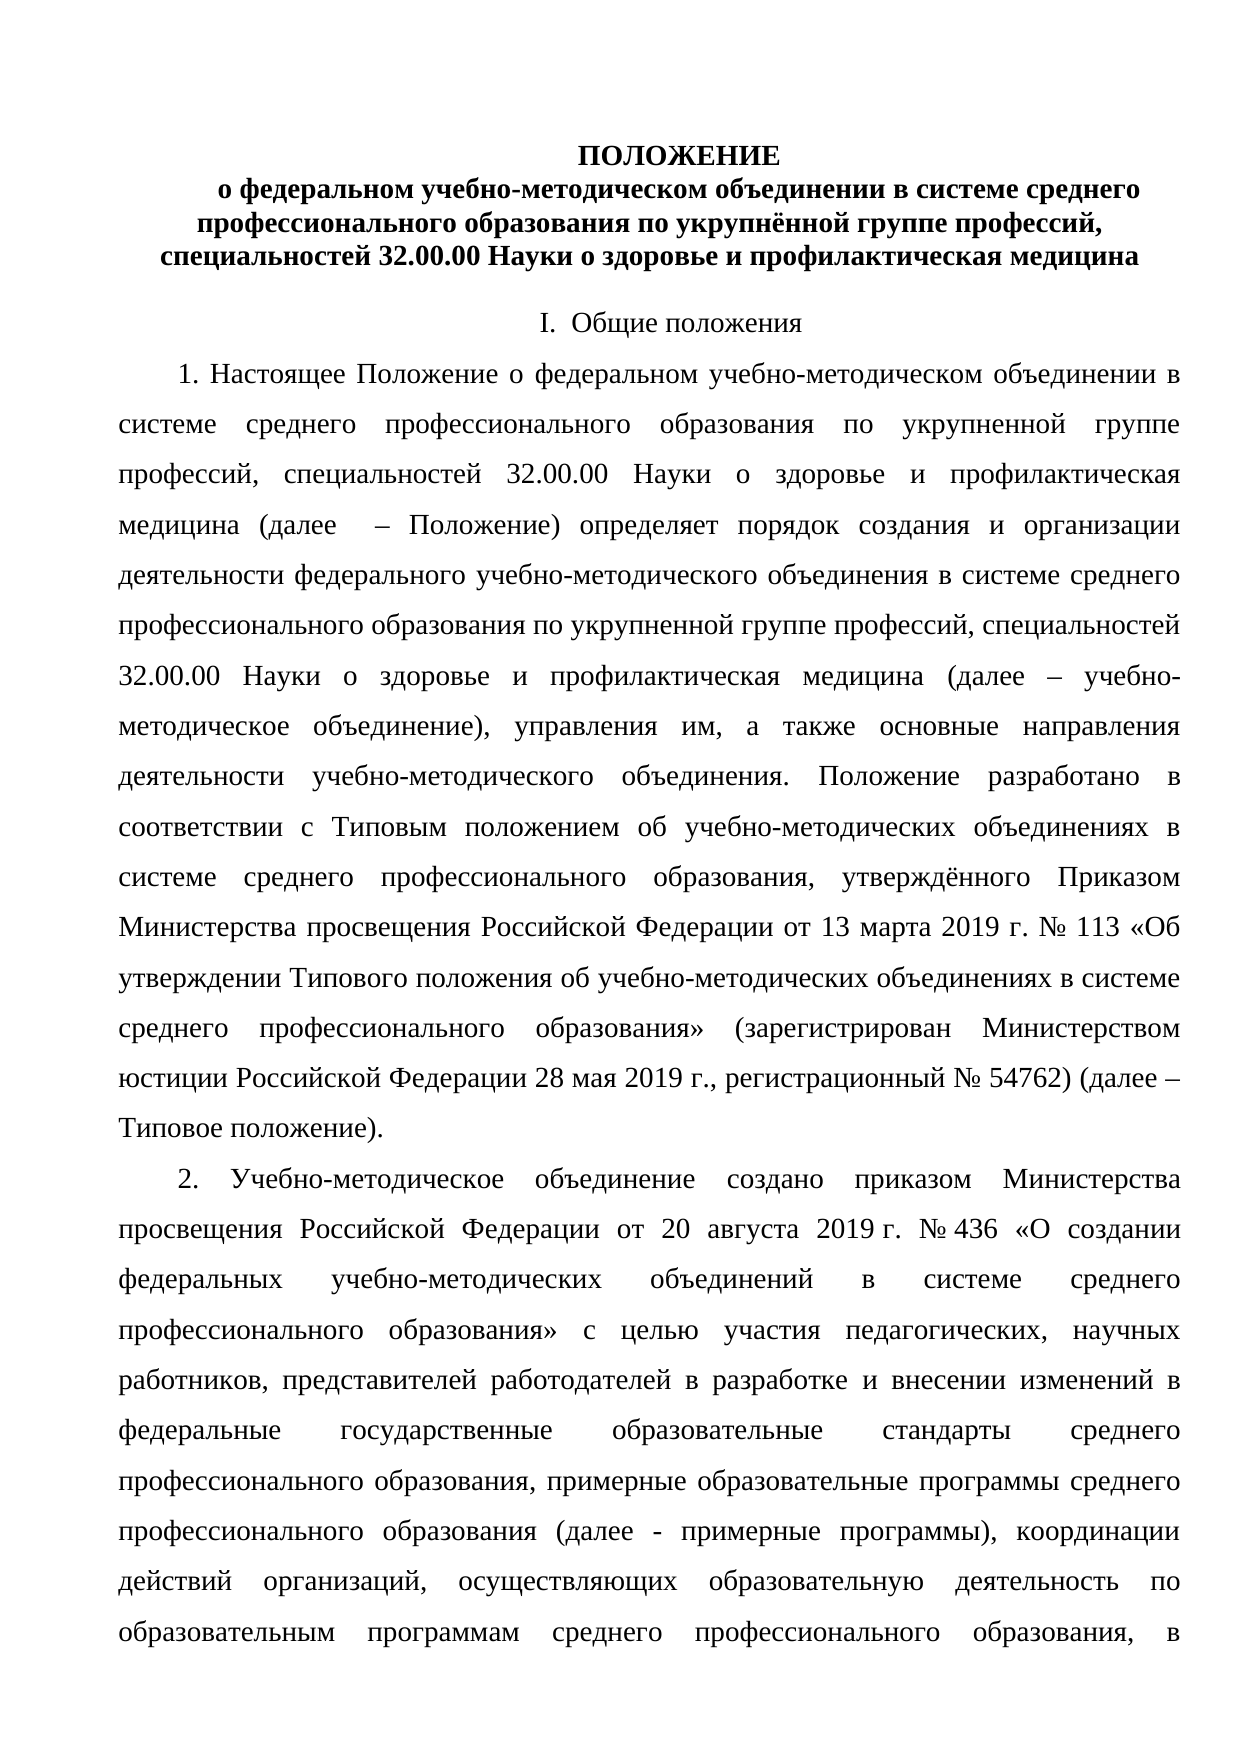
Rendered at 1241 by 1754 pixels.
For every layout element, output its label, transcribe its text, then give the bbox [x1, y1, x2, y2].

text 1. Настоящее Положение о федеральном учебно-методическом объединении в системе среднего профессионального образования по укрупненной группе профессий, специальностей 32.00.00 Науки о здоровье и профилактическая медицина (далее – Положение) определяет порядок создания и организации деятельности федерального учебно-методического объединения в системе среднего профессионального образования по укрупненной группе профессий, специальностей 32.00.00 Науки о здоровье и профилактическая медицина (далее – учебно-методическое объединение), управления им, а также основные направления деятельности учебно-методического объединения. Положение разработано в соответствии с Типовым положением об учебно-методических объединениях в системе среднего профессионального образования, утверждённого Приказом Министерства просвещения Российской Федерации от 13 марта 2019 г. № 113 «Об утверждении Типового положения об учебно-методических объединениях в системе среднего профессионального образования» (зарегистрирован Министерством юстиции Российской Федерации 28 мая 2019 г., регистрационный № 54762) (далее – Типовое положение). [118, 356, 1181, 1144]
text ПОЛОЖЕНИЕ [118, 138, 1181, 171]
text о федеральном учебно-методическом объединении в системе среднего профессионального образования по укрупнённой группе профессий, специальностей 32.00.00 Науки о здоровье и профилактическая медицина [118, 171, 1181, 272]
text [118, 1161, 1181, 1647]
list Общие положения [118, 306, 1181, 339]
